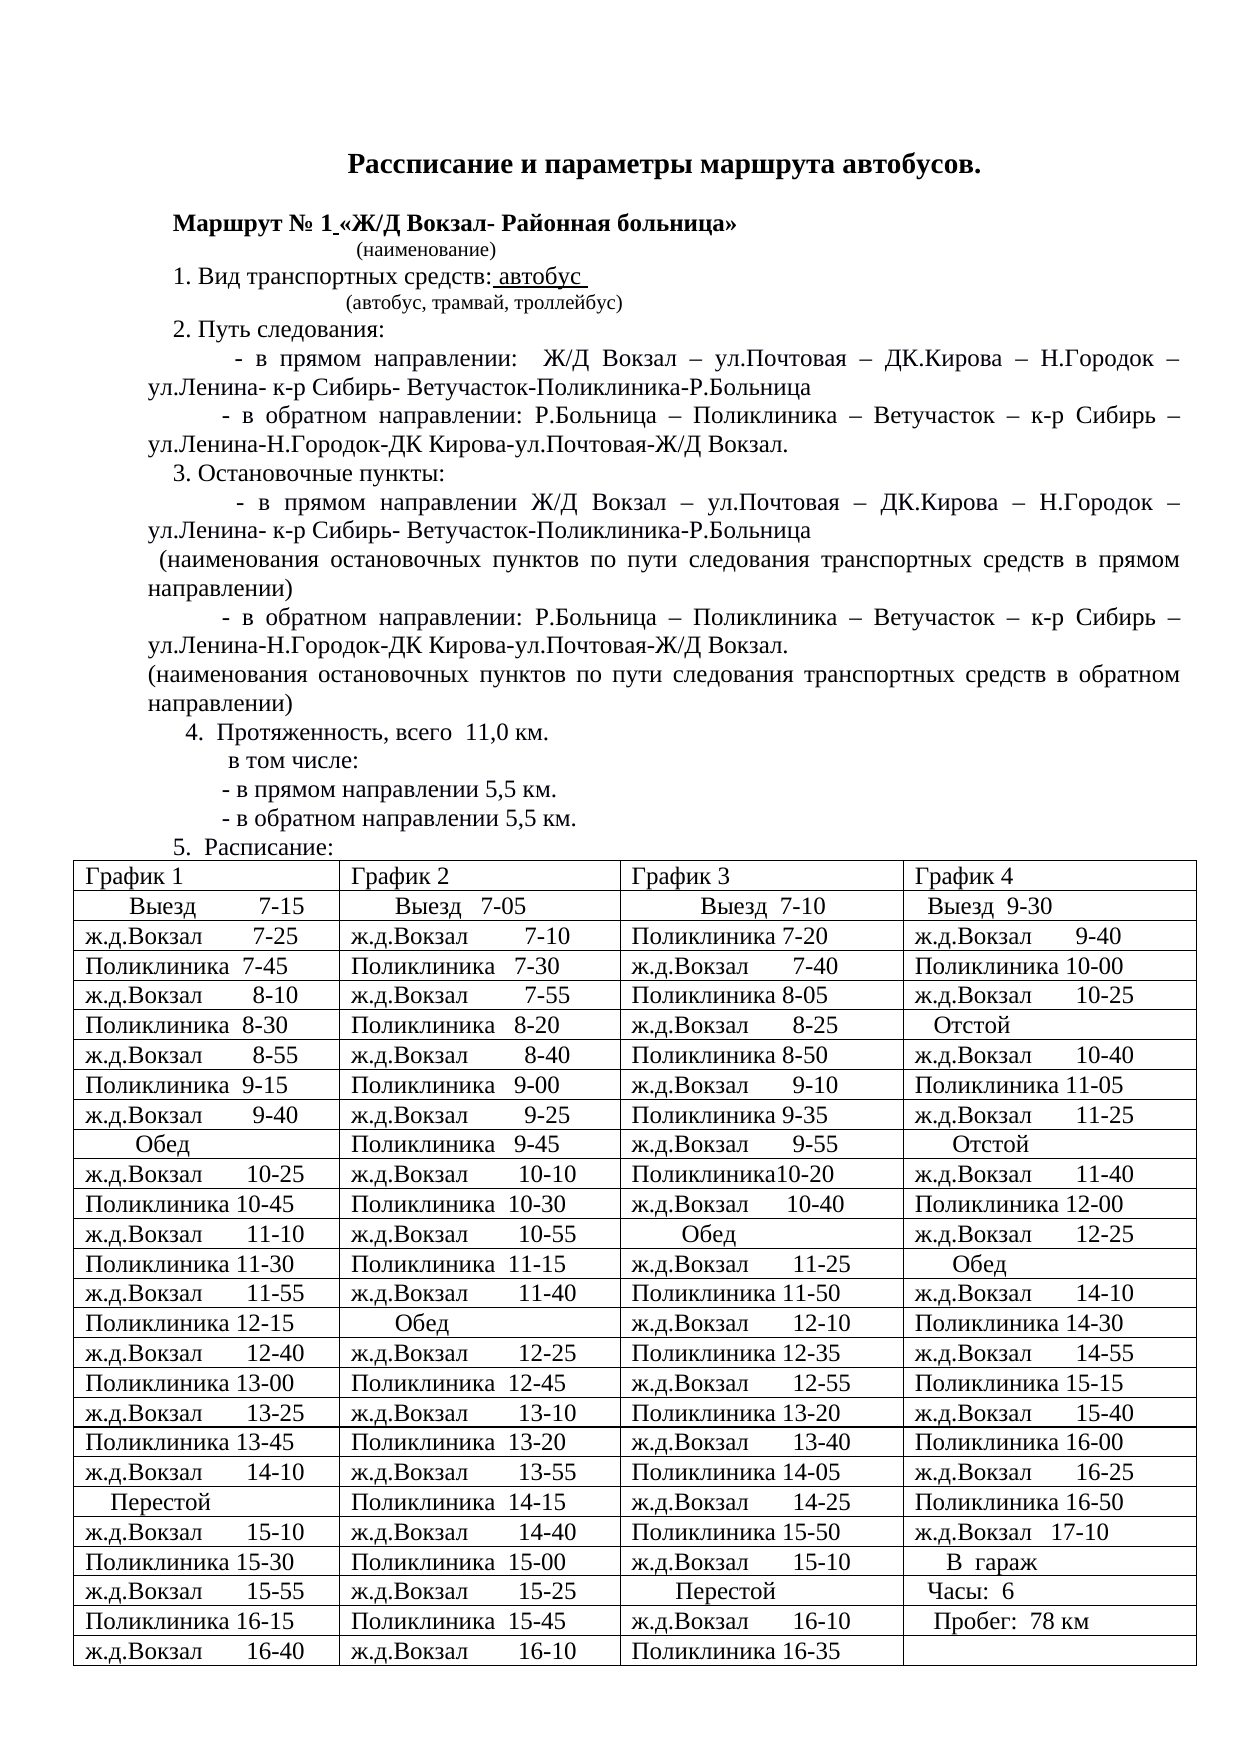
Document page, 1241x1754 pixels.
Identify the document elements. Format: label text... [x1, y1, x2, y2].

table_cell ж.д.Вокзал 8-25 [621, 1010, 903, 1039]
table_cell Поликлиника 10-45 [74, 1189, 339, 1218]
table_cell Поликлиника 15-45 [340, 1606, 620, 1635]
text 3. Остановочные пункты: [148, 458, 1181, 487]
table_cell Отстой [904, 1130, 1196, 1158]
table_cell ж.д.Вокзал 10-40 [904, 1040, 1196, 1069]
table_cell Поликлиника 12-45 [340, 1368, 620, 1397]
table_cell Поликлиника 8-05 [621, 981, 903, 1009]
table_cell ж.д.Вокзал 7-10 [340, 921, 620, 950]
table_cell ж.д.Вокзал 7-25 [74, 921, 339, 950]
table_cell ж.д.Вокзал 13-55 [340, 1457, 620, 1486]
table_cell ж.д.Вокзал 8-10 [74, 981, 339, 1009]
table_cell ж.д.Вокзал 13-10 [340, 1398, 620, 1426]
table_cell ж.д.Вокзал 16-10 [621, 1606, 903, 1635]
table_cell Поликлиника 11-05 [904, 1070, 1196, 1099]
table_cell ж.д.Вокзал 10-25 [904, 981, 1196, 1009]
table_cell Поликлиника 7-30 [340, 951, 620, 979]
table_cell ж.д.Вокзал 15-10 [74, 1517, 339, 1546]
table_cell Выезд 7-05 [340, 891, 620, 920]
text 5. Расписание: [148, 832, 1181, 860]
table_cell ж.д.Вокзал 17-10 [904, 1517, 1196, 1546]
text - в прямом направлении 5,5 км. [148, 774, 1181, 803]
text Рассписание и параметры маршрута автобусов. [148, 146, 1181, 180]
table_cell ж.д.Вокзал 10-55 [340, 1219, 620, 1248]
table_cell ж.д.Вокзал 9-10 [621, 1070, 903, 1099]
table_cell [904, 1636, 1196, 1665]
table_cell ж.д.Вокзал 14-25 [621, 1487, 903, 1516]
table_cell ж.д.Вокзал 9-40 [74, 1100, 339, 1128]
table_cell ж.д.Вокзал 16-40 [74, 1636, 339, 1665]
table_cell Поликлиника 12-35 [621, 1338, 903, 1367]
table_cell Поликлиника 15-15 [904, 1368, 1196, 1397]
table_cell Поликлиника 11-15 [340, 1249, 620, 1277]
table_header График 3 [621, 861, 903, 890]
table_cell Пробег: 78 км [904, 1606, 1196, 1635]
text - в обратном направлении 5,5 км. [148, 803, 1181, 832]
text (наименования остановочных пунктов по пути следования транспортных средств в прямом направлении) [148, 544, 1181, 602]
table_cell Поликлиника 15-00 [340, 1547, 620, 1575]
text в том числе: [148, 745, 1181, 774]
text - в обратном направлении: Р.Больница – Поликлиника – Ветучасток – к-р Сибирь – ул.Ленина-Н.Городок-ДК Кирова-ул.Почтовая-Ж/Д Вокзал. [148, 602, 1181, 659]
table_cell Поликлиника 10-30 [340, 1189, 620, 1218]
table_cell ж.д.Вокзал 11-40 [904, 1159, 1196, 1188]
table_cell Обед [621, 1219, 903, 1248]
table_cell Поликлиника 13-20 [621, 1398, 903, 1426]
table_cell Поликлиника 8-20 [340, 1010, 620, 1039]
table_cell ж.д.Вокзал 13-25 [74, 1398, 339, 1426]
table_cell ж.д.Вокзал 11-25 [621, 1249, 903, 1277]
table_cell ж.д.Вокзал 14-10 [74, 1457, 339, 1486]
table_cell ж.д.Вокзал 10-25 [74, 1159, 339, 1188]
table_cell ж.д.Вокзал 16-10 [340, 1636, 620, 1665]
table_cell Поликлиника 15-50 [621, 1517, 903, 1546]
table_cell Обед [340, 1308, 620, 1337]
table_cell Поликлиника 9-15 [74, 1070, 339, 1099]
table_cell ж.д.Вокзал 11-40 [340, 1279, 620, 1307]
table_cell Поликлиника 13-00 [74, 1368, 339, 1397]
table_cell ж.д.Вокзал 14-55 [904, 1338, 1196, 1367]
text 2. Путь следования: [148, 314, 1181, 343]
table_cell ж.д.Вокзал 7-55 [340, 981, 620, 1009]
table_cell Поликлиника 8-50 [621, 1040, 903, 1069]
table_cell Обед [904, 1249, 1196, 1277]
text 4. Протяженность, всего 11,0 км. [148, 717, 1181, 745]
table_cell ж.д.Вокзал 10-10 [340, 1159, 620, 1188]
table_cell ж.д.Вокзал 15-10 [621, 1547, 903, 1575]
text - в обратном направлении: Р.Больница – Поликлиника – Ветучасток – к-р Сибирь – ул.Ленина-Н.Городок-ДК Кирова-ул.Почтовая-Ж/Д Вокзал. [148, 400, 1181, 458]
table_cell ж.д.Вокзал 11-55 [74, 1279, 339, 1307]
table_cell ж.д.Вокзал 12-40 [74, 1338, 339, 1367]
table_cell Поликлиника 7-20 [621, 921, 903, 950]
table_cell Поликлиника 7-45 [74, 951, 339, 979]
table_cell Поликлиника 14-15 [340, 1487, 620, 1516]
table_cell Поликлиника 15-30 [74, 1547, 339, 1575]
table_cell ж.д.Вокзал 9-40 [904, 921, 1196, 950]
table_cell ж.д.Вокзал 10-40 [621, 1189, 903, 1218]
table_cell ж.д.Вокзал 15-25 [340, 1576, 620, 1605]
text - в прямом направлении: Ж/Д Вокзал – ул.Почтовая – ДК.Кирова – Н.Городок – ул.Ленина- к-р Сибирь- Ветучасток-Поликлиника-Р.Больница [148, 343, 1181, 400]
table_header График 1 [74, 861, 339, 890]
text Маршрут № 1 «Ж/Д Вокзал- Районная больница» [148, 208, 1181, 237]
table_cell Поликлиника 16-00 [904, 1428, 1196, 1456]
table_cell Выезд 7-10 [621, 891, 903, 920]
table_cell Перестой [74, 1487, 339, 1516]
table_cell Поликлиника 16-50 [904, 1487, 1196, 1516]
table_cell В гараж [904, 1547, 1196, 1575]
table_cell ж.д.Вокзал 15-55 [74, 1576, 339, 1605]
table_cell ж.д.Вокзал 13-40 [621, 1428, 903, 1456]
table_cell Поликлиника 12-15 [74, 1308, 339, 1337]
table_cell ж.д.Вокзал 11-10 [74, 1219, 339, 1248]
table_header График 2 [340, 861, 620, 890]
text 1. Вид транспортных средств: автобус [148, 261, 1181, 290]
table_cell ж.д.Вокзал 9-55 [621, 1130, 903, 1158]
table_cell Перестой [621, 1576, 903, 1605]
table_cell ж.д.Вокзал 12-10 [621, 1308, 903, 1337]
table_cell Поликлиника 14-05 [621, 1457, 903, 1486]
table_cell Часы: 6 [904, 1576, 1196, 1605]
table_cell Поликлиника10-20 [621, 1159, 903, 1188]
table_cell ж.д.Вокзал 16-25 [904, 1457, 1196, 1486]
table_cell ж.д.Вокзал 11-25 [904, 1100, 1196, 1128]
table_cell Поликлиника 9-00 [340, 1070, 620, 1099]
table_cell Выезд 7-15 [74, 891, 339, 920]
table_cell Поликлиника 13-45 [74, 1428, 339, 1456]
table_cell Отстой [904, 1010, 1196, 1039]
table_cell ж.д.Вокзал 7-40 [621, 951, 903, 979]
table_cell Поликлиника 11-50 [621, 1279, 903, 1307]
table_header График 4 [904, 861, 1196, 890]
text (автобус, трамвай, троллейбус) [148, 290, 1181, 314]
table_cell Поликлиника 16-15 [74, 1606, 339, 1635]
table_cell ж.д.Вокзал 12-25 [904, 1219, 1196, 1248]
table_cell Поликлиника 11-30 [74, 1249, 339, 1277]
table_cell ж.д.Вокзал 12-55 [621, 1368, 903, 1397]
table_cell Поликлиника 8-30 [74, 1010, 339, 1039]
text - в прямом направлении Ж/Д Вокзал – ул.Почтовая – ДК.Кирова – Н.Городок – ул.Ленина- к-р Сибирь- Ветучасток-Поликлиника-Р.Больница [148, 487, 1181, 544]
table_cell Поликлиника 9-35 [621, 1100, 903, 1128]
text (наименования остановочных пунктов по пути следования транспортных средств в обратном направлении) [148, 659, 1181, 717]
table_cell Поликлиника 16-35 [621, 1636, 903, 1665]
table_cell Обед [74, 1130, 339, 1158]
table_cell Поликлиника 12-00 [904, 1189, 1196, 1218]
table_cell ж.д.Вокзал 9-25 [340, 1100, 620, 1128]
table_cell ж.д.Вокзал 12-25 [340, 1338, 620, 1367]
table_cell Поликлиника 9-45 [340, 1130, 620, 1158]
table_cell ж.д.Вокзал 14-40 [340, 1517, 620, 1546]
table_cell ж.д.Вокзал 8-55 [74, 1040, 339, 1069]
table_cell ж.д.Вокзал 15-40 [904, 1398, 1196, 1426]
table_cell Выезд 9-30 [904, 891, 1196, 920]
table_cell ж.д.Вокзал 14-10 [904, 1279, 1196, 1307]
text (наименование) [148, 237, 1181, 261]
table_cell Поликлиника 13-20 [340, 1428, 620, 1456]
table_cell Поликлиника 14-30 [904, 1308, 1196, 1337]
table_cell Поликлиника 10-00 [904, 951, 1196, 979]
table_cell ж.д.Вокзал 8-40 [340, 1040, 620, 1069]
